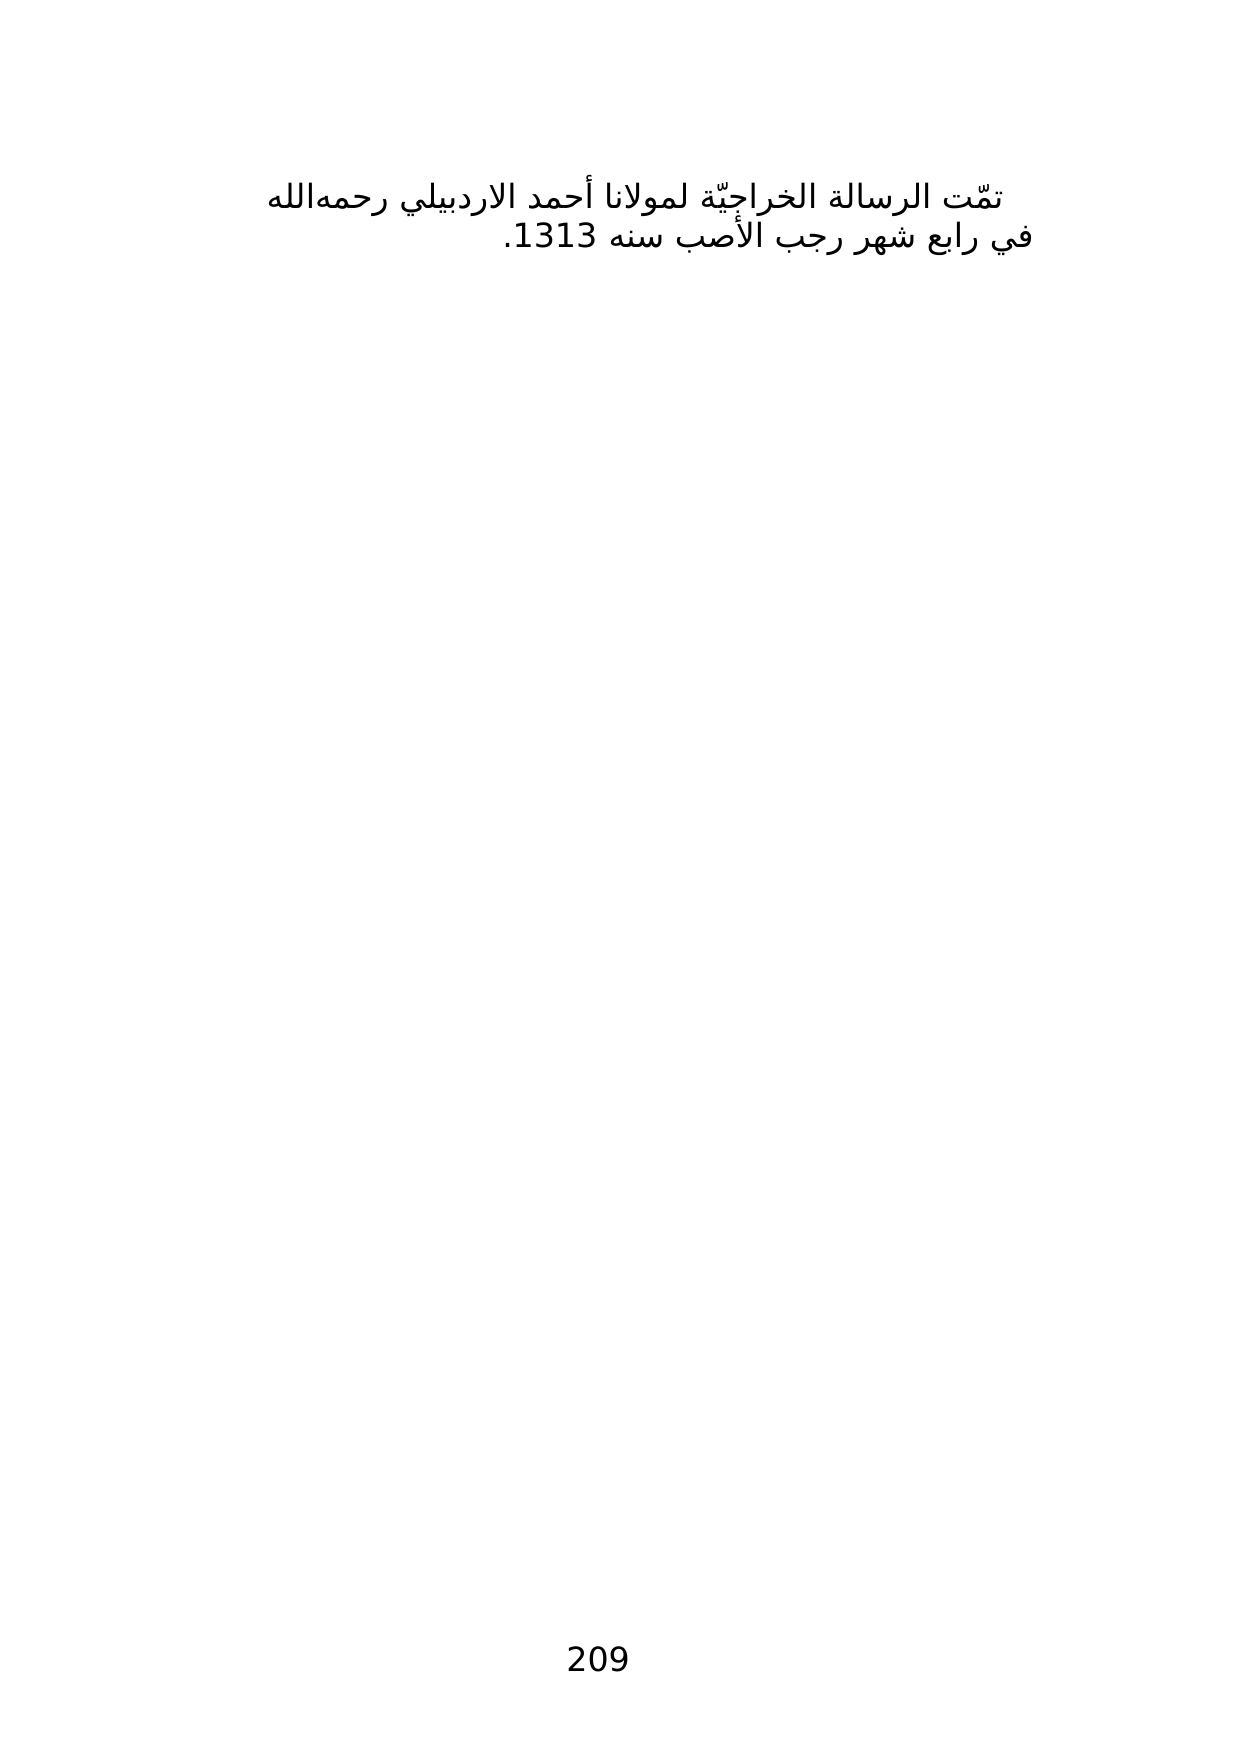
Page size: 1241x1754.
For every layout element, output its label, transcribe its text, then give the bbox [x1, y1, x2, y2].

text تمّت الرسالة الخراجيّة لمولانا أحمد الاردبيلي رحمه‌الله في رابع شهر رجب الأصب سنه 1313. [222, 177, 1033, 255]
